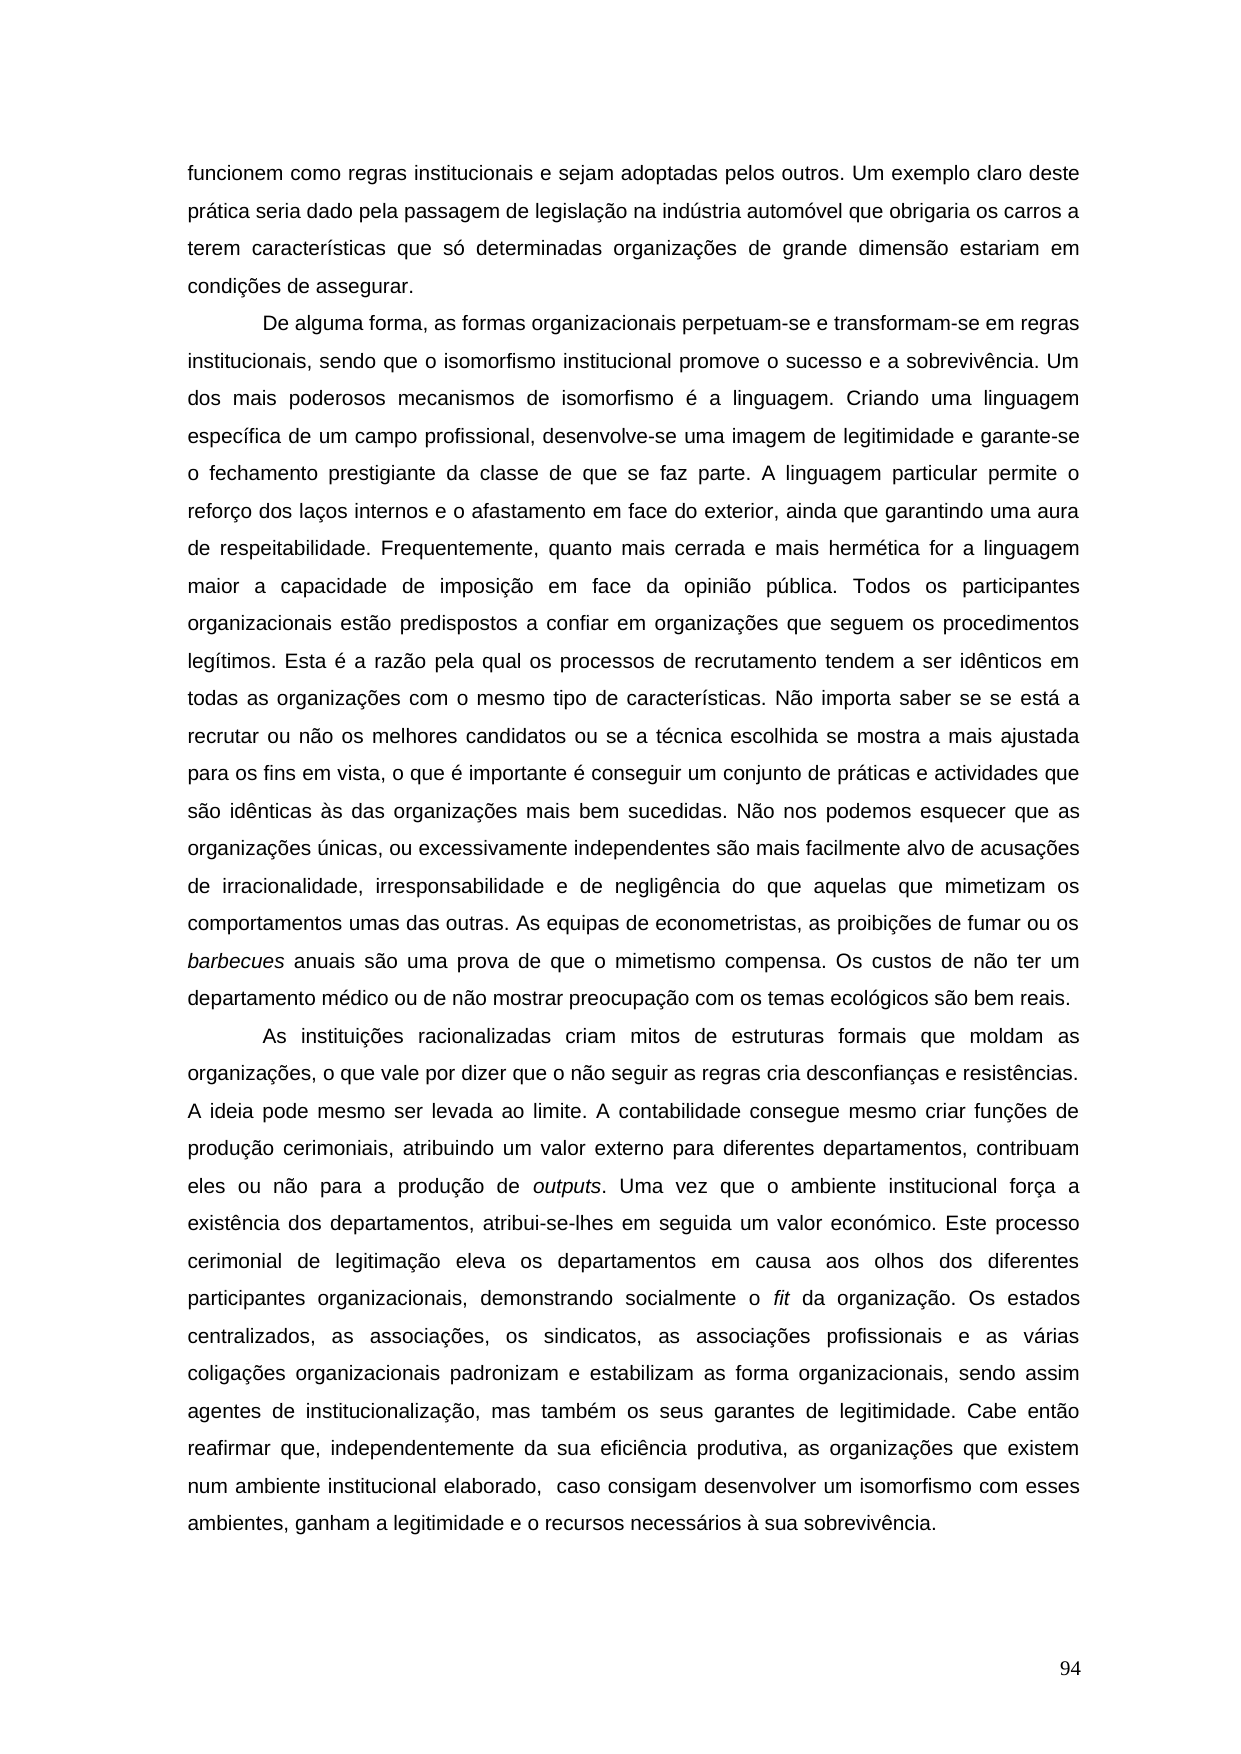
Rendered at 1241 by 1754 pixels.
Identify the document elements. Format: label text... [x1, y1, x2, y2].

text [187, 148, 1081, 298]
text De alguma forma, as formas organizacionais perpetuam-se e transformam-se em regras institucionais, sendo que o isomorfismo institucional promove o sucesso e a sobrevivência. Um dos mais poderosos mecanismos de isomorfismo é a linguagem. Criando uma linguagem específica de um campo profissional, desenvolve-se uma imagem de legitimidade e garante-se o fechamento prestigiante da classe de que se faz parte. A linguagem particular permite o reforço dos laços internos e o afastamento em face do exterior, ainda que garantindo uma aura de respeitabilidade. Frequentemente, quanto mais cerrada e mais hermética for a linguagem maior a capacidade de imposição em face da opinião pública. Todos os participantes organizacionais estão predispostos a confiar em organizações que seguem os procedimentos legítimos. Esta é a razão pela qual os processos de recrutamento tendem a ser idênticos em todas as organizações com o mesmo tipo de características. Não importa saber se se está a recrutar ou não os melhores candidatos ou se a técnica escolhida se mostra a mais ajustada para os fins em vista, o que é importante é conseguir um conjunto de práticas e actividades que são idênticas às das organizações mais bem sucedidas. Não nos podemos esquecer que as organizações únicas, ou excessivamente independentes são mais facilmente alvo de acusações de irracionalidade, irresponsabilidade e de negligência do que aquelas que mimetizam os comportamentos umas das outras. As equipas de econometristas, as proibições de fumar ou os barbecues anuais são uma prova de que o mimetismo compensa. Os custos de não ter um departamento médico ou de não mostrar preocupação com os temas ecológicos são bem reais. [187, 298, 1081, 1010]
text As instituições racionalizadas criam mitos de estruturas formais que moldam as organizações, o que vale por dizer que o não seguir as regras cria desconfianças e resistências. A ideia pode mesmo ser levada ao limite. A contabilidade consegue mesmo criar funções de produção cerimoniais, atribuindo um valor externo para diferentes departamentos, contribuam eles ou não para a produção de outputs. Uma vez que o ambiente institucional força a existência dos departamentos, atribui-se-lhes em seguida um valor económico. Este processo cerimonial de legitimação eleva os departamentos em causa aos olhos dos diferentes participantes organizacionais, demonstrando socialmente o fit da organização. Os estados centralizados, as associações, os sindicatos, as associações profissionais e as várias coligações organizacionais padronizam e estabilizam as forma organizacionais, sendo assim agentes de institucionalização, mas também os seus garantes de legitimidade. Cabe então reafirmar que, independentemente da sua eficiência produtiva, as organizações que existem num ambiente institucional elaborado, caso consigam desenvolver um isomorfismo com esses ambientes, ganham a legitimidade e o recursos necessários à sua sobrevivência. [187, 1010, 1081, 1535]
